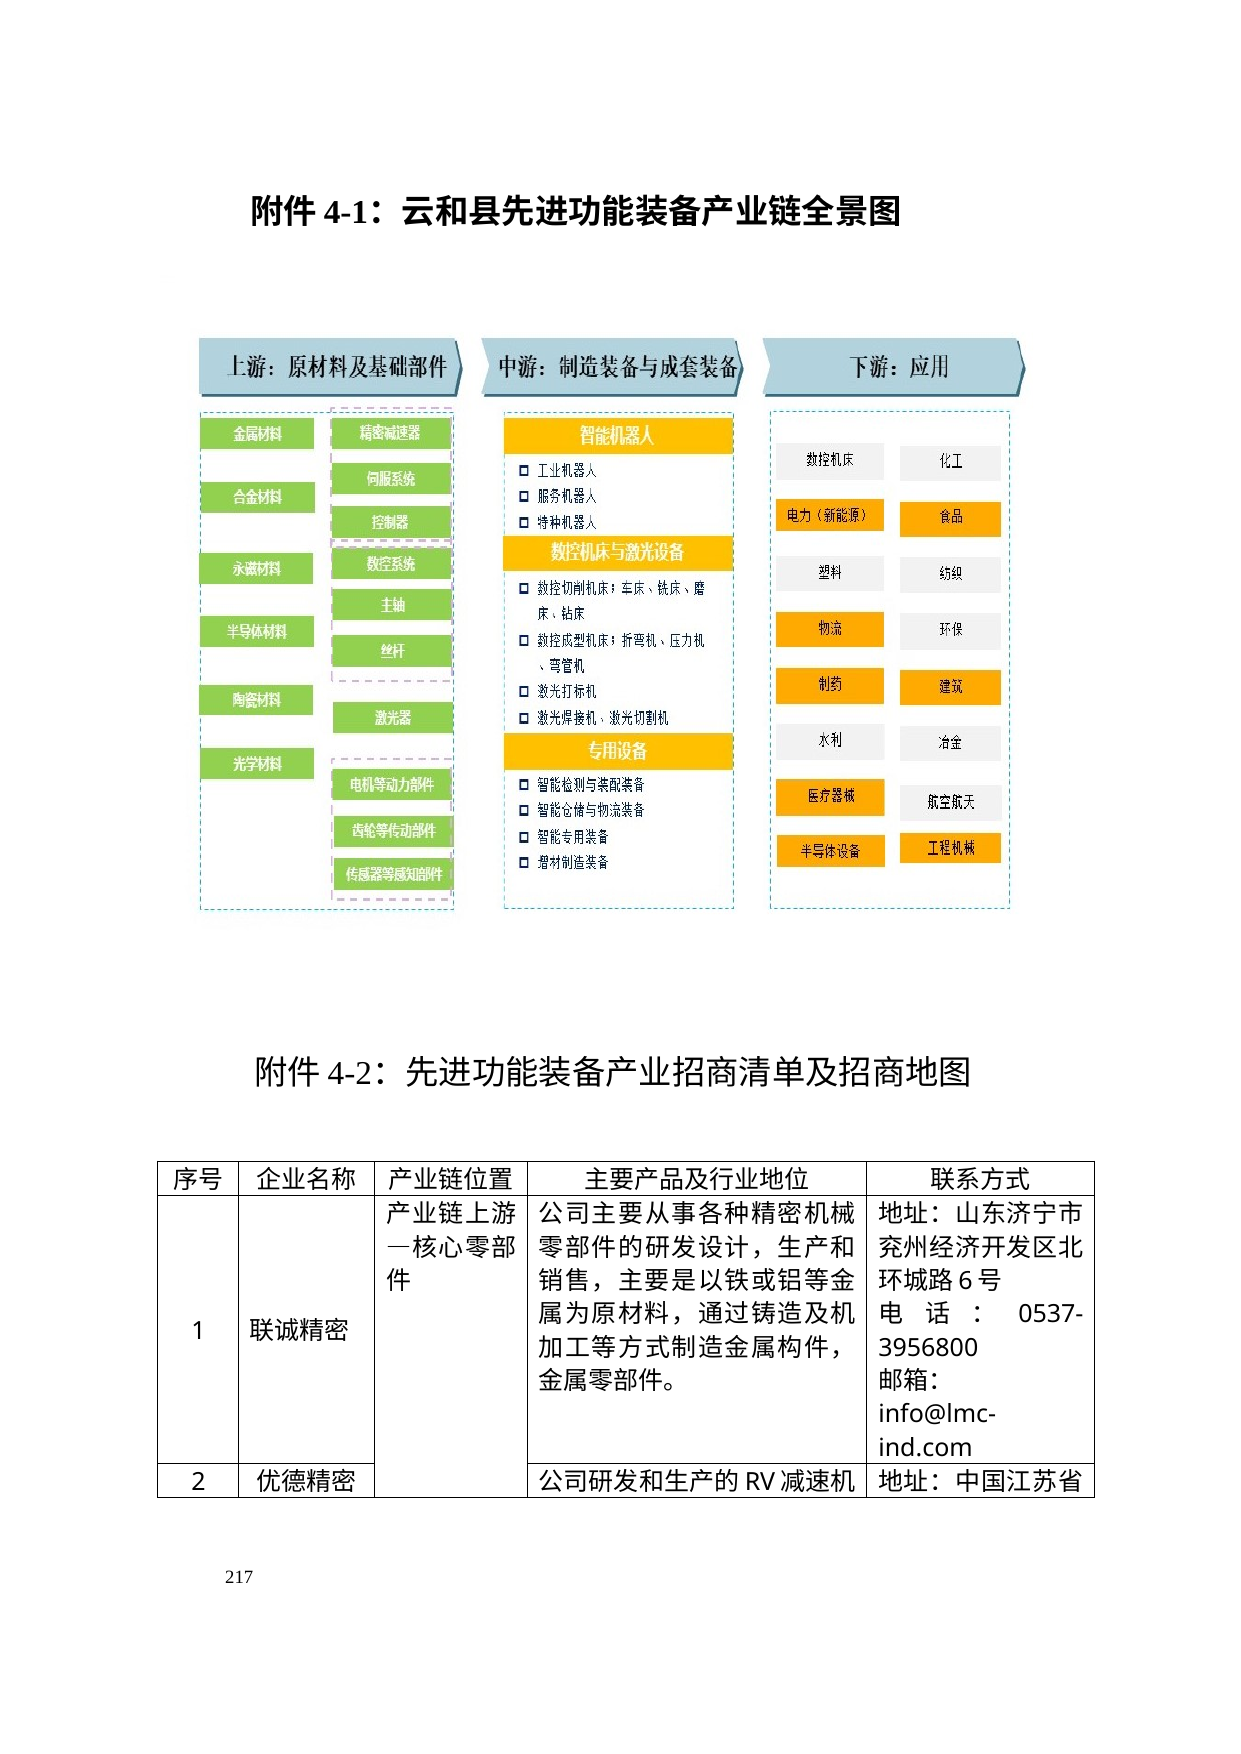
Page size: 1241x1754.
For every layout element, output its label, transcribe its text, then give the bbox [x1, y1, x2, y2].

table_cell 公司主要从事各种精密机械零部件的研发设计，生产和销售，主要是以铁或铝等金属为原材料，通过铸造及机加工等方式制造金属构件，金属零部件。 [528, 1196, 866, 1463]
text 附件4-2：先进功能装备产业招商清单及招商地图 [187, 1025, 1053, 1115]
table_cell 地址：山东济宁市兖州经济开发区北环城路6号 电话：0537-3956800 邮箱： info@lmc-ind.com [867, 1196, 1094, 1463]
table_header 联系方式 [867, 1162, 1094, 1195]
text 附件4-1：云和县先进功能装备产业链全景图 [187, 164, 1053, 254]
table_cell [528, 1464, 866, 1497]
table_header 产业链位置 [375, 1162, 527, 1195]
table_cell 优德精密 [239, 1464, 374, 1497]
table_cell 2 [158, 1464, 238, 1497]
picture [160, 274, 1057, 951]
table_cell 联诚精密 [239, 1196, 374, 1463]
table_cell 产业链上游—核心零部件 [375, 1196, 527, 1497]
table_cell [867, 1464, 1094, 1497]
table_header 序号 [158, 1162, 238, 1195]
table_cell 1 [158, 1196, 238, 1463]
table_header 主要产品及行业地位 [528, 1162, 866, 1195]
table_header 企业名称 [239, 1162, 374, 1195]
